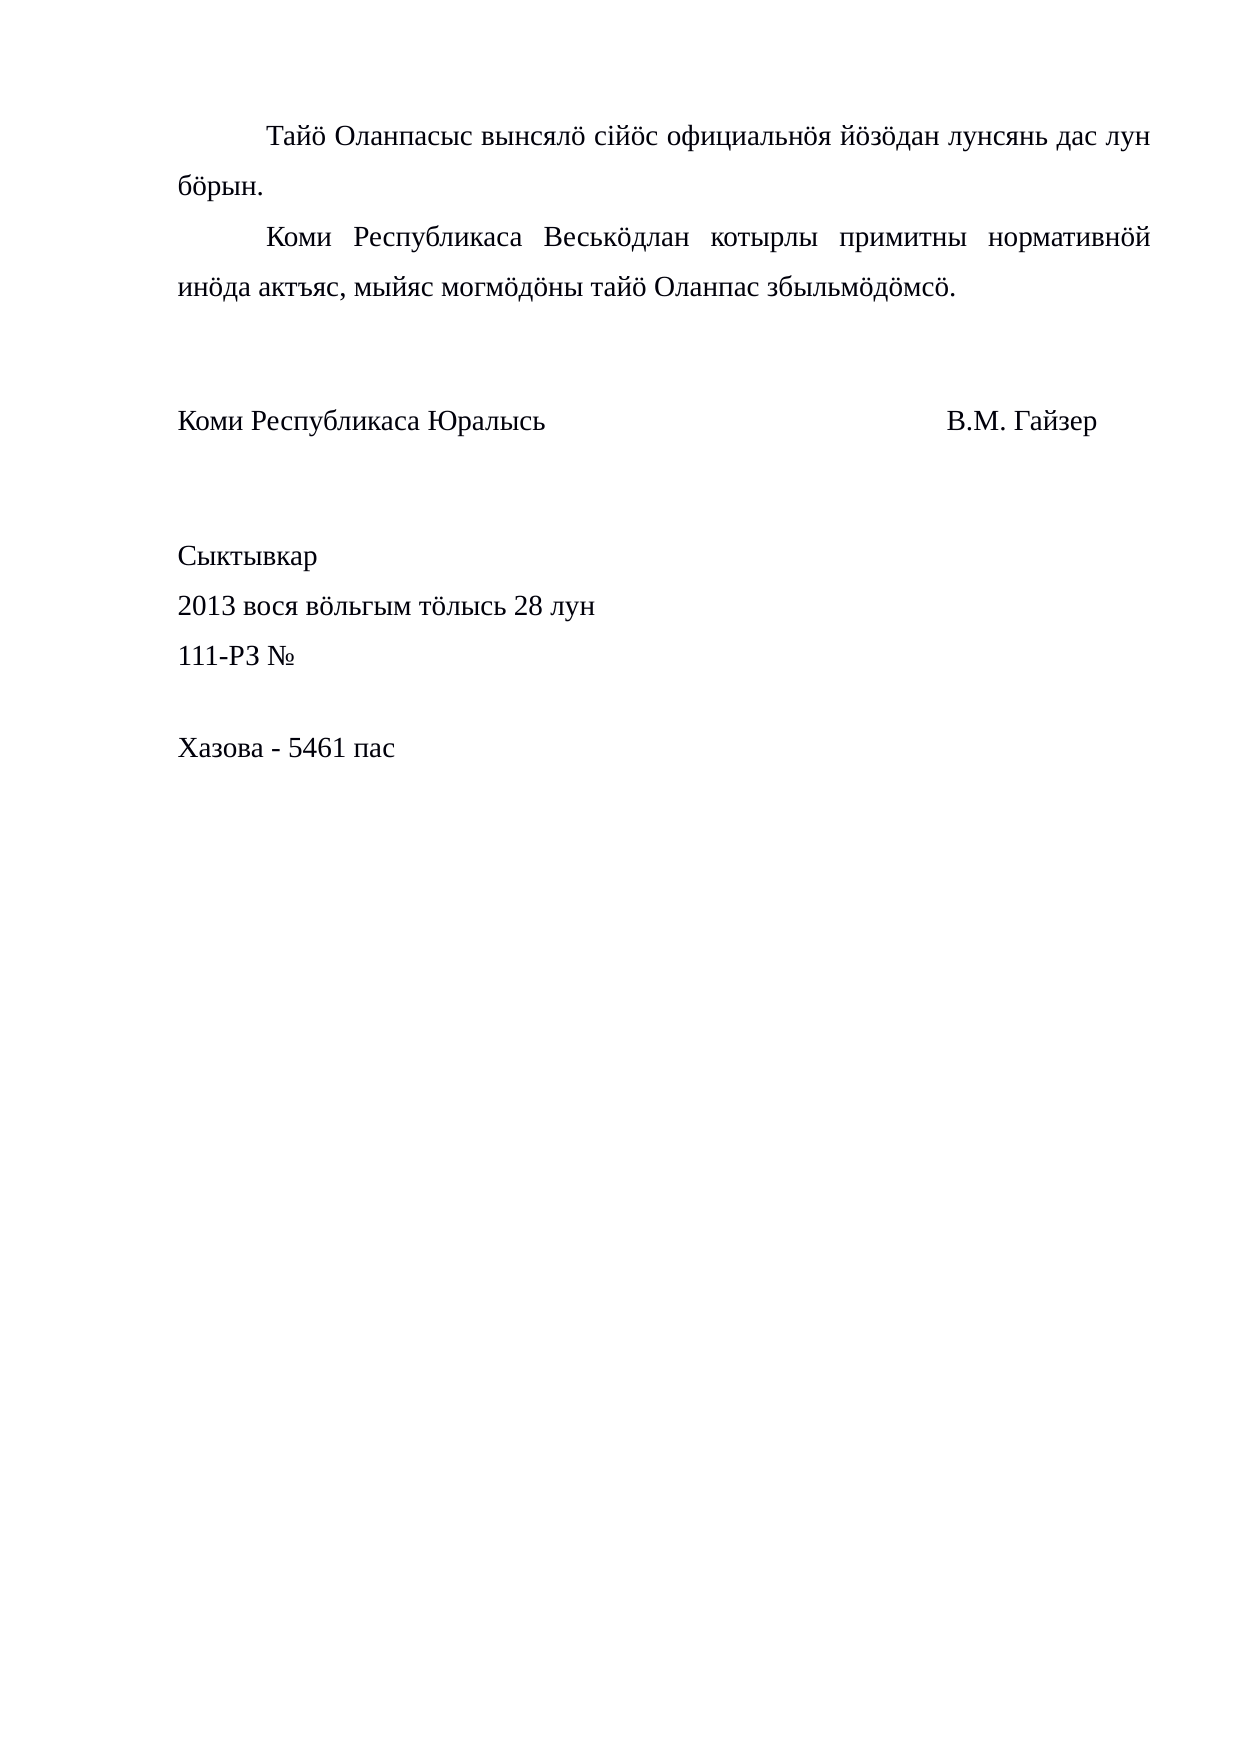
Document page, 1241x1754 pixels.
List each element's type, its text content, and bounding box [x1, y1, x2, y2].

text 2013 вося вӧльгым тӧлысь 28 лун [177, 588, 1152, 621]
text Сыктывкар [177, 538, 1152, 571]
text Коми Республикаса Юралысь В.М. Гайзер [177, 403, 1152, 437]
text Хазова - 5461 пас [177, 731, 1152, 764]
text Коми Республикаса Веськӧдлан котырлы примитны нормативнӧй инӧда актъяс, мыйяс могмӧдӧны тайӧ Оланпас збыльмӧдӧмсӧ. [177, 219, 1152, 303]
text 111-РЗ № [177, 638, 1152, 672]
text Тайӧ Оланпасыс вынсялӧ сiйӧс официальнӧя йӧзӧдан лунсянь дас лун бӧрын. [177, 118, 1152, 202]
